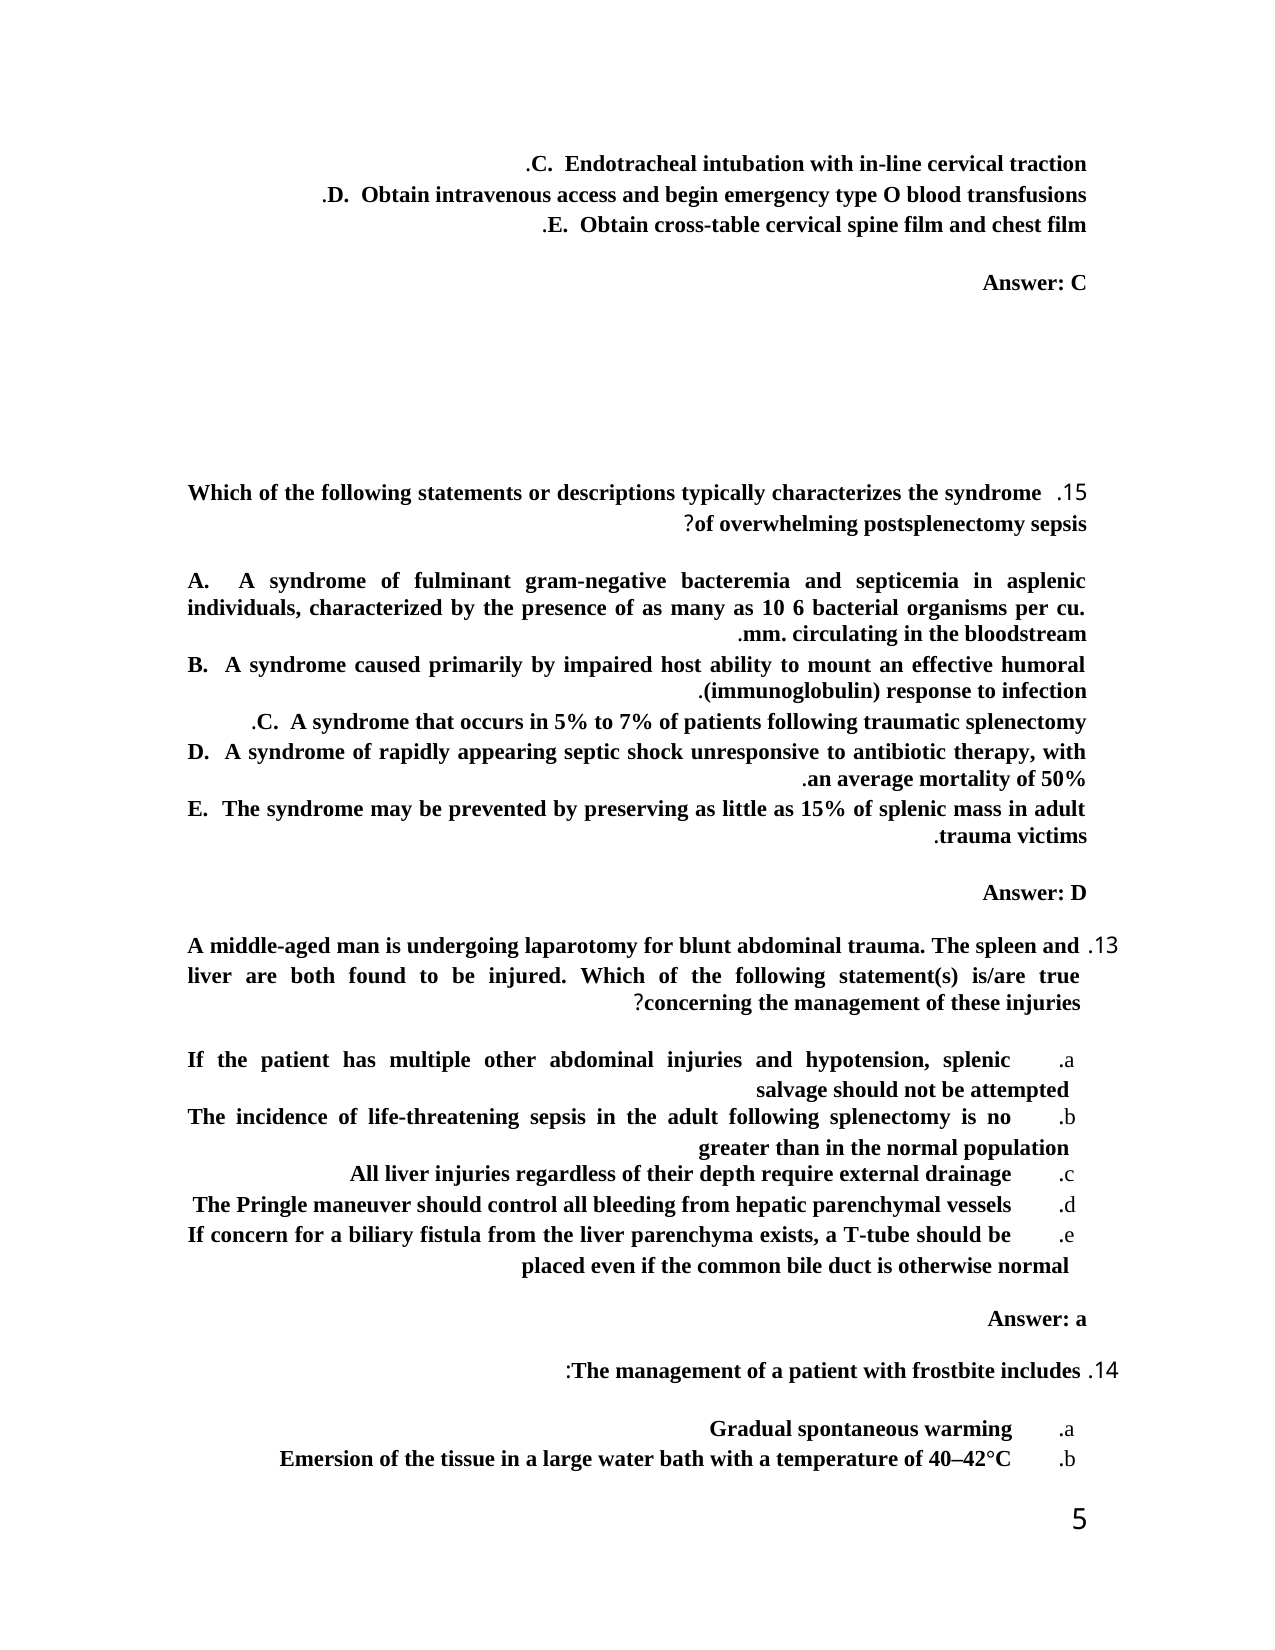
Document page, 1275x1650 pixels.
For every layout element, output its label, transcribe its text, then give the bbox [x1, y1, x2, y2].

text Answer: a [187, 1305, 1087, 1331]
list All liver injuries regardless of their depth require external drainage [187, 1160, 1070, 1191]
list If concern for a biliary fistula from the liver parenchyma exists, a T-tube should be placed even if the common bile duct is otherwise normal [187, 1221, 1070, 1278]
text Answer: D [187, 879, 1087, 905]
text A. A syndrome of fulminant gram-negative bacteremia and septicemia in asplenic individuals, characterized by the presence of as many as 10 6 bacterial organisms per cu. mm. circulating in the bloodstream. [187, 567, 1087, 651]
text C. Endotracheal intubation with in-line cervical traction. [187, 150, 1087, 181]
text Answer: C [187, 268, 1087, 295]
list Emersion of the tissue in a large water bath with a temperature of 40–42°C [187, 1445, 1070, 1476]
text E. Obtain cross-table cervical spine film and chest film. [187, 211, 1087, 242]
list If the patient has multiple other abdominal injuries and hypotension, splenic salvage should not be attempted [187, 1046, 1070, 1103]
list The management of a patient with frostbite includes: [187, 1358, 1087, 1388]
list Gradual spontaneous warming [187, 1415, 1070, 1445]
text 15. Which of the following statements or descriptions typically characterizes the syndrome of overwhelming postsplenectomy sepsis? [187, 479, 1087, 541]
list The Pringle maneuver should control all bleeding from hepatic parenchymal vessels [187, 1191, 1070, 1221]
text C. A syndrome that occurs in 5% to 7% of patients following traumatic splenectomy. [187, 708, 1087, 738]
text D. Obtain intravenous access and begin emergency type O blood transfusions. [187, 181, 1087, 211]
text D. A syndrome of rapidly appearing septic shock unresponsive to antibiotic therapy, with an average mortality of 50%. [187, 738, 1087, 796]
list A middle-aged man is undergoing laparotomy for blunt abdominal trauma. The spleen and liver are both found to be injured. Which of the following statement(s) is/are true concerning the management of these injuries? [187, 932, 1087, 1019]
list The incidence of life-threatening sepsis in the adult following splenectomy is no greater than in the normal population [187, 1103, 1070, 1160]
text B. A syndrome caused primarily by impaired host ability to mount an effective humoral (immunoglobulin) response to infection. [187, 651, 1087, 708]
text E. The syndrome may be prevented by preserving as little as 15% of splenic mass in adult trauma victims. [187, 796, 1087, 853]
